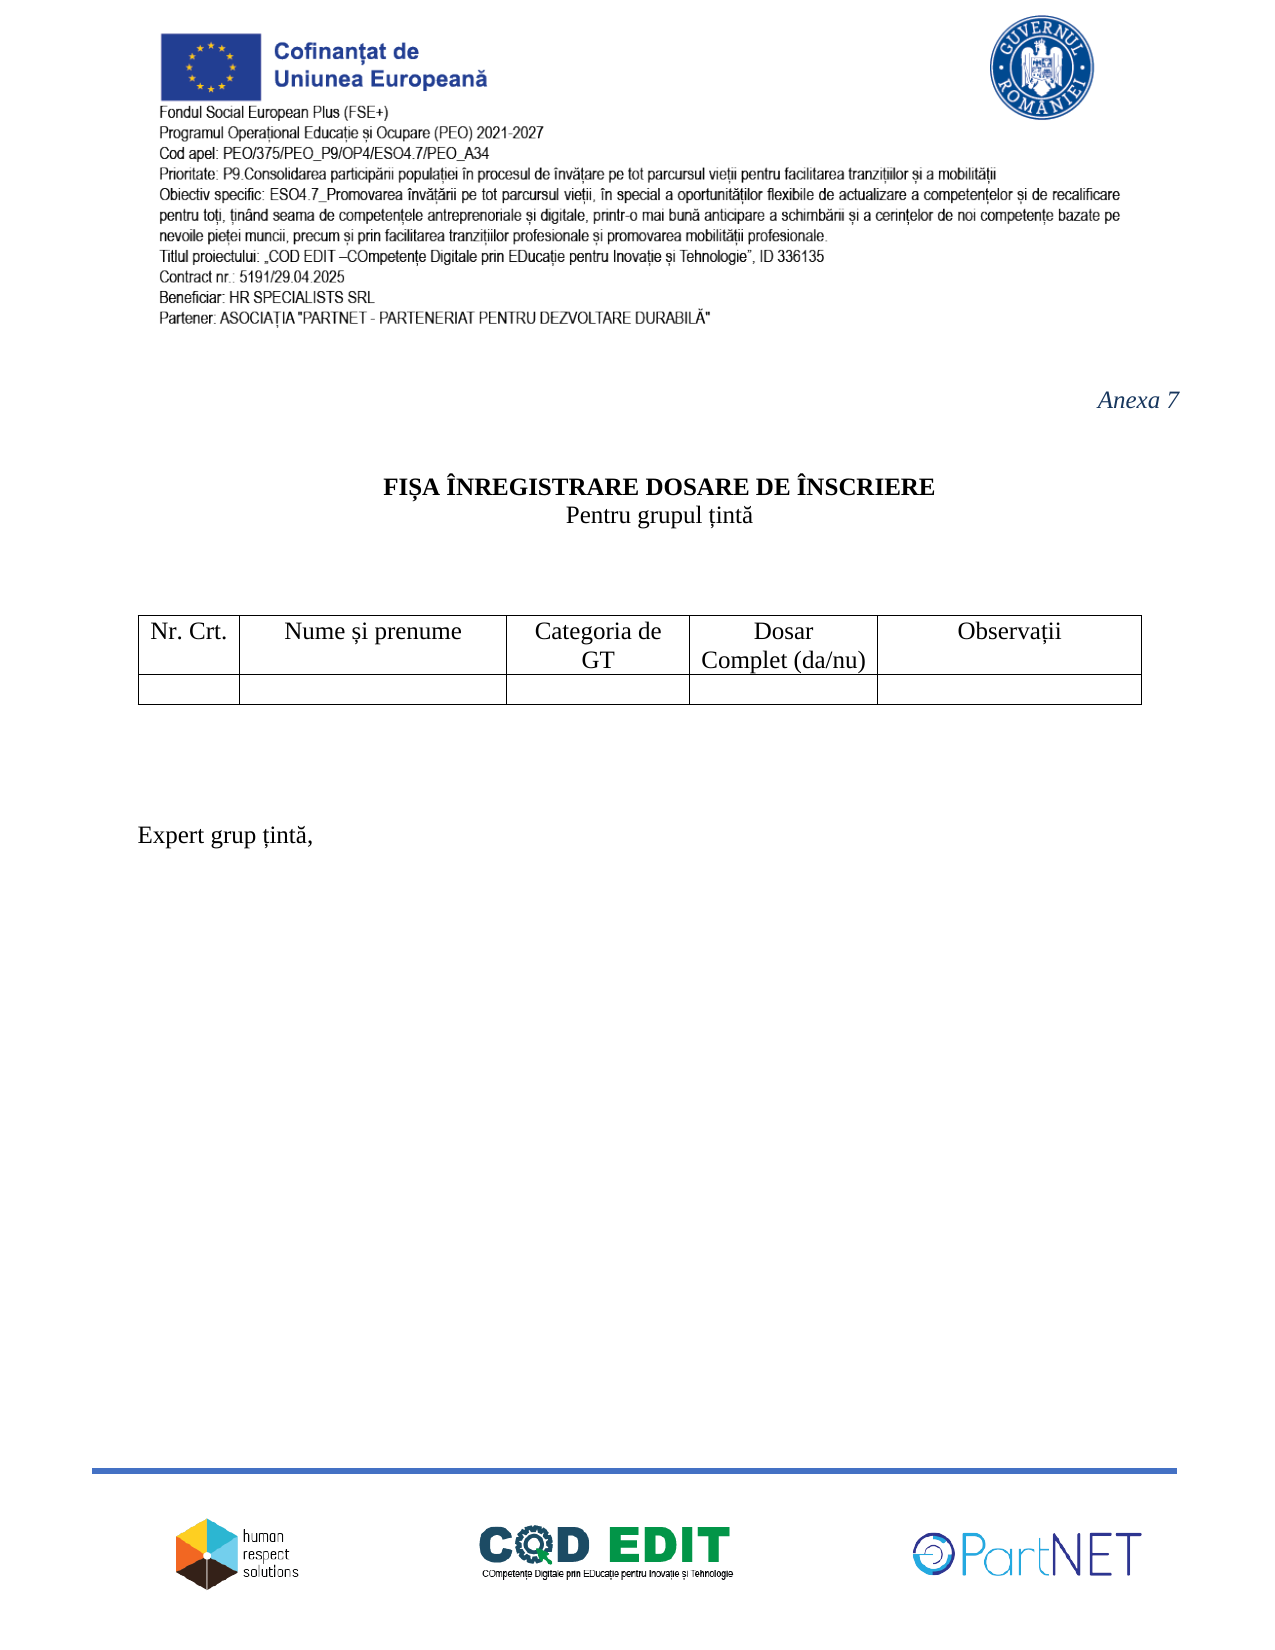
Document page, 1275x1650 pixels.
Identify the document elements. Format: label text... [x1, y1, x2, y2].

table_cell [507, 675, 689, 704]
picture [4, 14, 1275, 330]
text FIȘA ÎNREGISTRARE DOSARE DE ÎNSCRIERE [137, 472, 1181, 500]
table_header Categoria de GT [507, 616, 689, 674]
table_cell [690, 675, 877, 704]
table_cell [139, 675, 239, 704]
table_header Nume și prenume [240, 616, 506, 674]
picture [139, 1500, 1179, 1608]
table_header Dosar Complet (da/nu) [690, 616, 877, 674]
table_cell [878, 675, 1141, 704]
text Anexa 7 [123, 385, 1181, 414]
text Expert grup țintă, [137, 820, 1181, 848]
table_header Nr. Crt. [139, 616, 239, 674]
table_header Observații [878, 616, 1141, 674]
text Pentru grupul țintă [137, 500, 1181, 529]
table_cell [240, 675, 506, 704]
